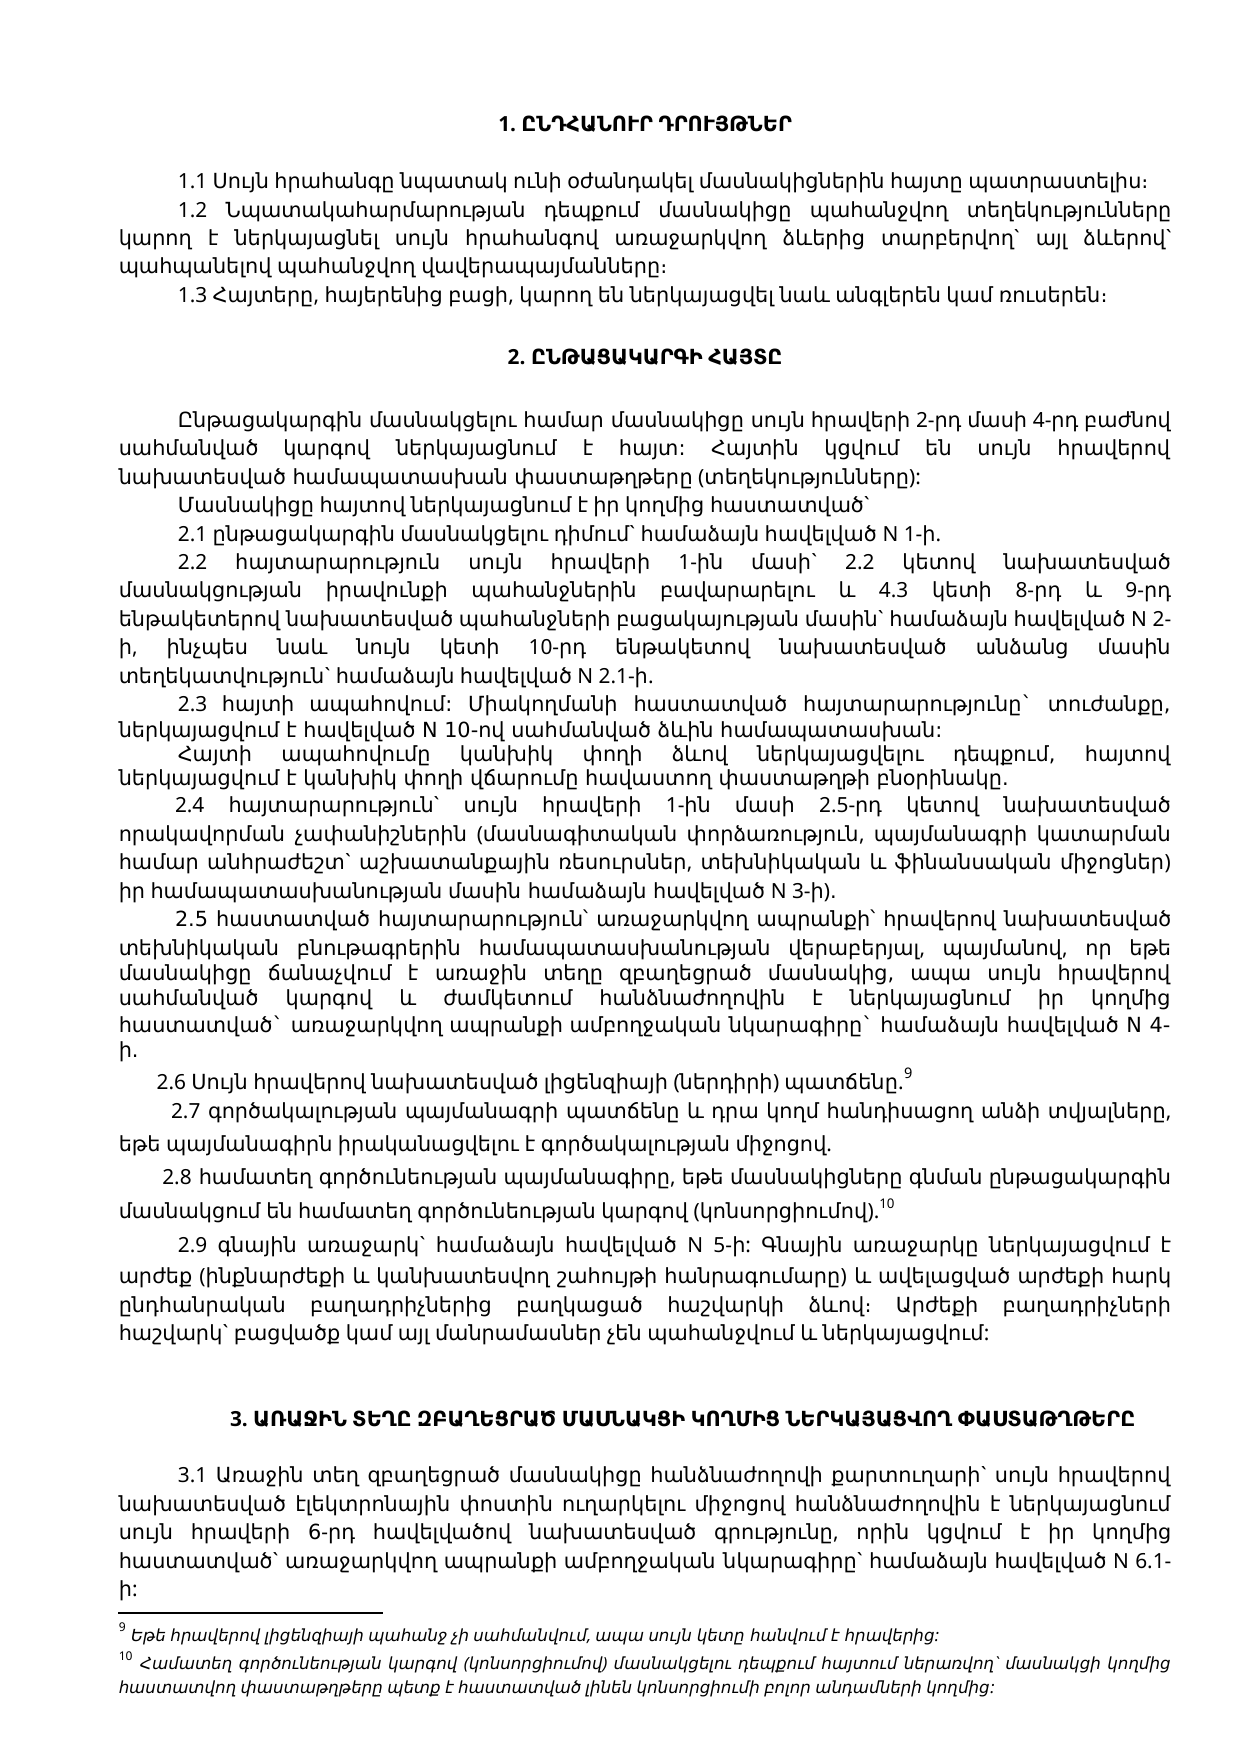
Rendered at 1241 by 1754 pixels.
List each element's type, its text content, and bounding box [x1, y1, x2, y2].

text 3. ԱՌԱՋԻՆ ՏԵՂԸ ԶԲԱՂԵՑՐԱԾ ՄԱՍՆԱԿՑԻ ԿՈՂՄԻՑ ՆԵՐԿԱՅԱՑՎՈՂ ՓԱՍՏԱԹՂԹԵՐԸ [118, 1404, 1171, 1432]
text 1. ԸՆԴՀԱՆՈՒՐ ԴՐՈՒՅԹՆԵՐ [118, 109, 1171, 137]
text 1.3 Հայտերը, հայերենից բացի, կարող են ներկայացվել նաև անգլերեն կամ ռուսերեն։ [118, 280, 1171, 308]
text 2.2 հայտարարություն սույն հրավերի 1-ին մասի` 2.2 կետով նախատեսված մասնակցության իրավունքի պահանջներին բավարարելու և 4.3 կետի 8-րդ և 9-րդ ենթակետերով նախատեսված պահանջների բացակայության մասին` համաձայն հավելված N 2-ի, ինչպես նաև նույն կետի 10-րդ ենթակետով նախատեսված անձանց մասին տեղեկատվություն` համաձայն հավելված N 2.1-ի. [118, 547, 1171, 689]
text 2.5 հաստատված հայտարարություն՝ առաջարկվող ապրանքի՝ հրավերով նախատեսված տեխնիկական բնութագրերին համապատասխանության վերաբերյալ, պայմանով, որ եթե մասնակիցը ճանաչվում է առաջին տեղը զբաղեցրած մասնակից, ապա սույն հրավերով սահմանված կարգով և ժամկետում հանձնաժողովին է ներկայացնում իր կողմից հաստատված` առաջարկվող ապրանքի ամբողջական նկարագիրը` համաձայն հավելված N 4-ի. [118, 904, 1171, 1062]
text 2.6 Սույն հրավերով նախատեսված լիցենզիայի (ներդիրի) պատճենը. [118, 1062, 1171, 1097]
text Հայտի ապահովումը կանխիկ փողի ձևով ներկայացվելու դեպքում, հայտով ներկայացվում է կանխիկ փողի վճարումը հավաստող փաստաթղթի բնօրինակը. [118, 742, 1171, 791]
text 1.2 Նպատակահարմարության դեպքում մասնակիցը պահանջվող տեղեկությունները կարող է ներկայացնել սույն հրահանգով առաջարկվող ձևերից տարբերվող` այլ ձևերով` պահպանելով պահանջվող վավերապայմանները։ [118, 195, 1171, 280]
text 1.1 Սույն հրահանգը նպատակ ունի օժանդակել մասնակիցներին հայտը պատրաստելիս։ [118, 166, 1171, 195]
text Ընթացակարգին մասնակցելու համար մասնակիցը սույն հրավերի 2-րդ մասի 4-րդ բաժնով սահմանված կարգով ներկայացնում է հայտ: Հայտին կցվում են սույն հրավերով նախատեսված համապատասխան փաստաթղթերը (տեղեկությունները): [118, 405, 1171, 490]
text Մասնակիցը հայտով ներկայացնում է իր կողմից հաստատված` [118, 490, 1171, 519]
text 2. ԸՆԹԱՑԱԿԱՐԳԻ ՀԱՅՏԸ [118, 342, 1171, 371]
text 2.8 համատեղ գործունեության պայմանագիրը, եթե մասնակիցները գնման ընթացակարգին մասնակցում են համատեղ գործունեության կարգով (կոնսորցիումով). [118, 1162, 1171, 1226]
text 2.9 գնային առաջարկ` համաձայն հավելված N 5-ի: Գնային առաջարկը ներկայացվում է արժեք (ինքնարժեքի և կանխատեսվող շահույթի հանրագումարը) և ավելացված արժեքի հարկ ընդհանրական բաղադրիչներից բաղկացած հաշվարկի ձևով։ Արժեքի բաղադրիչների հաշվարկ` բացվածք կամ այլ մանրամասներ չեն պահանջվում և ներկայացվում: [118, 1230, 1171, 1347]
text 2.4 հայտարարություն` սույն հրավերի 1-ին մասի 2.5-րդ կետով նախատեսված որակավորման չափանիշներին (մասնագիտական փորձառություն, պայմանագրի կատարման համար անհրաժեշտ` աշխատանքային ռեսուրսներ, տեխնիկական և ֆինանսական միջոցներ) իր համապատասխանության մասին համաձայն հավելված N 3-ի). [118, 791, 1171, 904]
text 2.3 հայտի ապահովում: Միակողմանի հաստատված հայտարարությունը` տուժանքը, ներկայացվում է հավելված N 10-ով սահմանված ձևին համապատասխան: [118, 689, 1171, 742]
text 3.1 Առաջին տեղ զբաղեցրած մասնակիցը հանձնաժողովի քարտուղարի` սույն հրավերով նախատեսված էլեկտրոնային փոստին ուղարկելու միջոցով հանձնաժողովին է ներկայացնում սույն հրավերի 6-րդ հավելվածով նախատեսված գրությունը, որին կցվում է իր կողմից հաստատված` առաջարկվող ապրանքի ամբողջական նկարագիրը` համաձայն հավելված N 6.1-ի: [118, 1461, 1171, 1603]
text 2.1 ընթացակարգին մասնակցելու դիմում` համաձայն հավելված N 1-ի. [118, 519, 1171, 547]
text 2.7 գործակալության պայմանագրի պատճենը և դրա կողմ հանդիսացող անձի տվյալները, եթե պայմանագիրն իրականացվելու է գործակալության միջոցով. [118, 1097, 1171, 1158]
